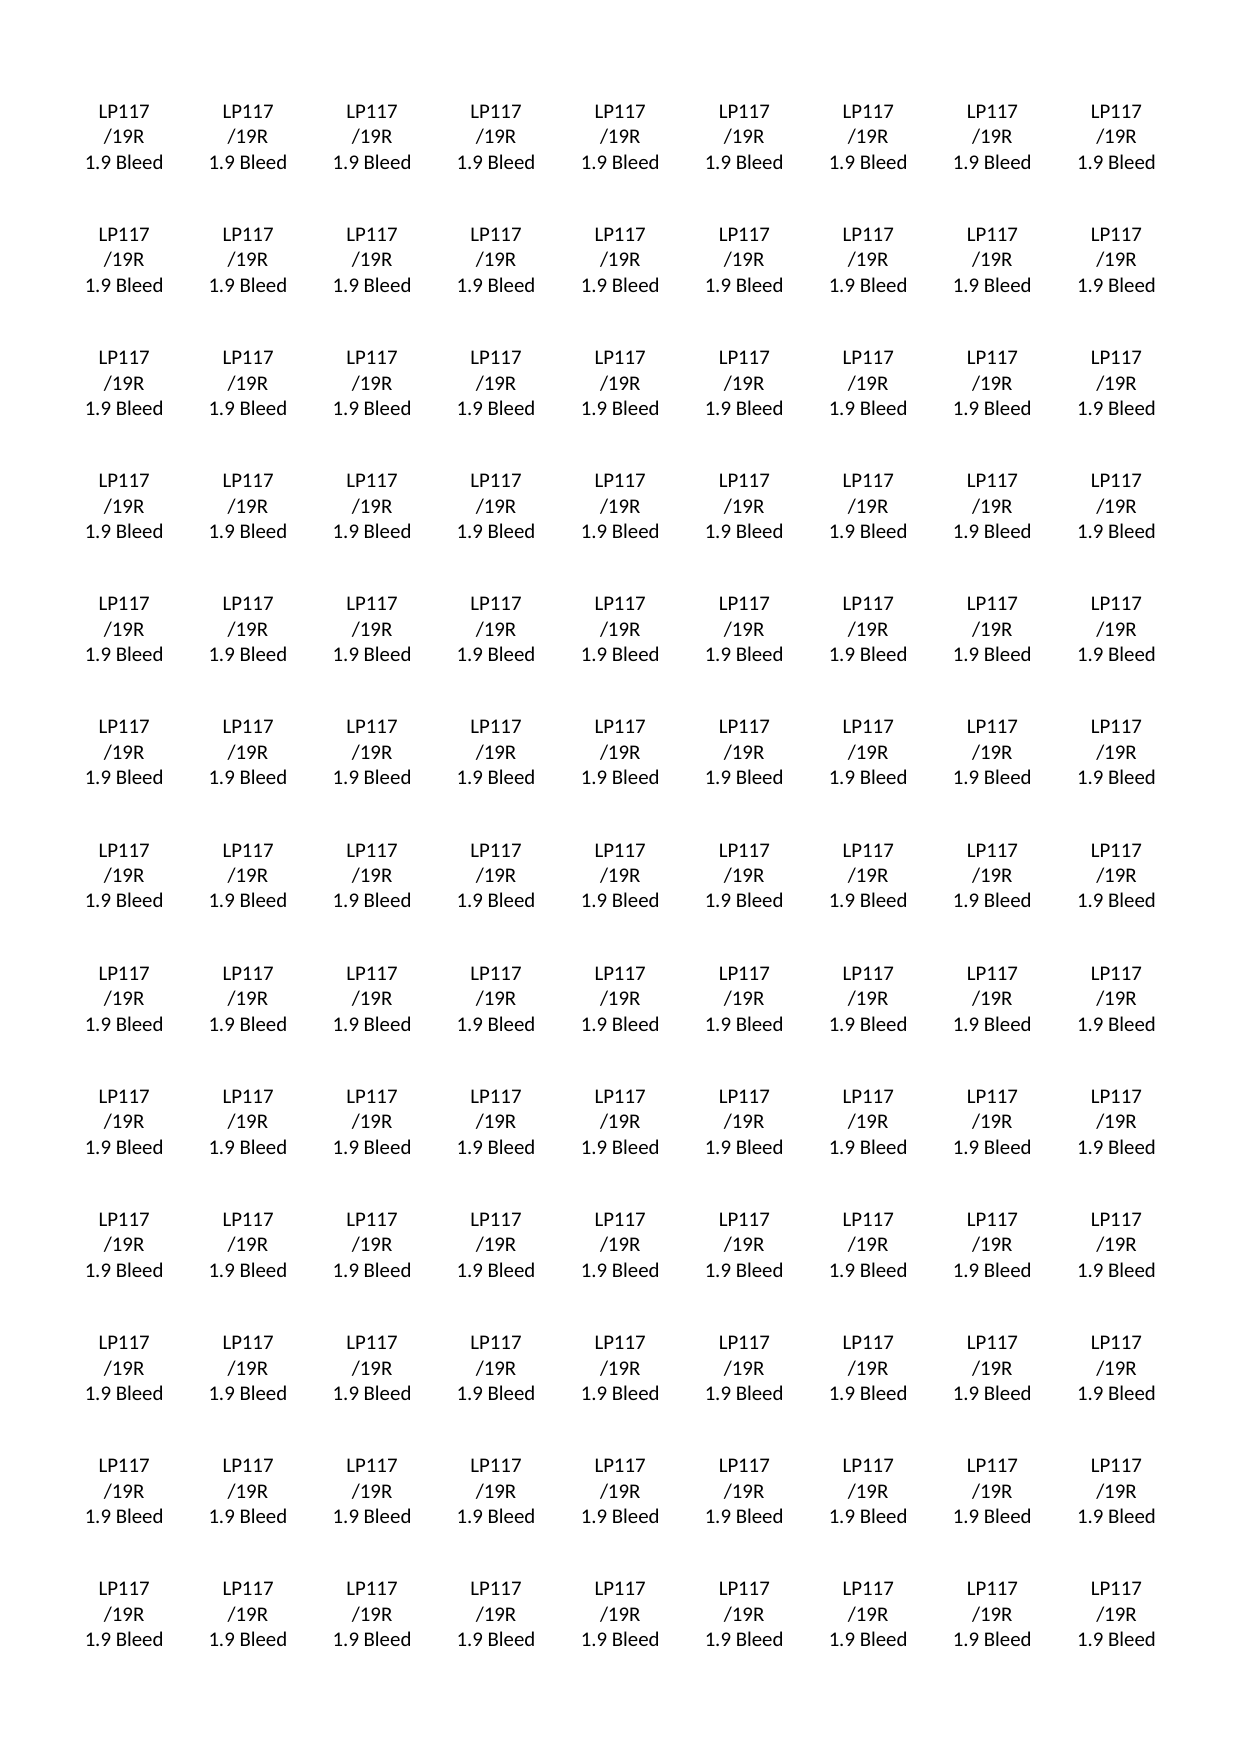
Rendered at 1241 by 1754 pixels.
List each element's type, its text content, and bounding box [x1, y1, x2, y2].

table_cell LP117 /19R 1.9 Bleed [932, 1307, 1053, 1428]
table_cell LP117 /19R 1.9 Bleed [684, 1553, 804, 1674]
table_cell LP117 /19R 1.9 Bleed [64, 568, 184, 689]
table_cell LP117 /19R 1.9 Bleed [187, 1553, 308, 1674]
table_header LP117 /19R 1.9 Bleed [64, 76, 184, 197]
table_cell LP117 /19R 1.9 Bleed [932, 1430, 1053, 1551]
table_cell LP117 /19R 1.9 Bleed [187, 1184, 308, 1305]
table_header LP117 /19R 1.9 Bleed [435, 76, 556, 197]
table_cell LP117 /19R 1.9 Bleed [559, 1307, 681, 1428]
table_cell LP117 /19R 1.9 Bleed [64, 445, 184, 566]
table_header LP117 /19R 1.9 Bleed [311, 76, 432, 197]
table_cell LP117 /19R 1.9 Bleed [311, 568, 432, 689]
table_cell LP117 /19R 1.9 Bleed [932, 1061, 1053, 1182]
table_cell LP117 /19R 1.9 Bleed [187, 691, 308, 812]
table_cell LP117 /19R 1.9 Bleed [1056, 1061, 1177, 1182]
table_cell LP117 /19R 1.9 Bleed [932, 938, 1053, 1058]
table_cell LP117 /19R 1.9 Bleed [1056, 322, 1177, 443]
table_cell LP117 /19R 1.9 Bleed [64, 199, 184, 320]
table_cell LP117 /19R 1.9 Bleed [684, 322, 804, 443]
table_cell LP117 /19R 1.9 Bleed [435, 568, 556, 689]
table_cell LP117 /19R 1.9 Bleed [932, 199, 1053, 320]
table_cell LP117 /19R 1.9 Bleed [932, 568, 1053, 689]
table_cell LP117 /19R 1.9 Bleed [187, 1061, 308, 1182]
table_cell LP117 /19R 1.9 Bleed [559, 445, 681, 566]
table_cell LP117 /19R 1.9 Bleed [808, 1553, 928, 1674]
table_cell LP117 /19R 1.9 Bleed [187, 568, 308, 689]
table_cell LP117 /19R 1.9 Bleed [1056, 691, 1177, 812]
table_cell LP117 /19R 1.9 Bleed [808, 1430, 928, 1551]
table_cell LP117 /19R 1.9 Bleed [932, 445, 1053, 566]
table_cell LP117 /19R 1.9 Bleed [187, 199, 308, 320]
table_cell LP117 /19R 1.9 Bleed [187, 938, 308, 1058]
table_cell LP117 /19R 1.9 Bleed [311, 1553, 432, 1674]
table_header LP117 /19R 1.9 Bleed [808, 76, 928, 197]
table_cell LP117 /19R 1.9 Bleed [559, 568, 681, 689]
table_cell LP117 /19R 1.9 Bleed [311, 938, 432, 1058]
table_cell LP117 /19R 1.9 Bleed [64, 1184, 184, 1305]
table_cell LP117 /19R 1.9 Bleed [684, 199, 804, 320]
table_cell LP117 /19R 1.9 Bleed [311, 1184, 432, 1305]
table_cell LP117 /19R 1.9 Bleed [64, 938, 184, 1058]
table_cell LP117 /19R 1.9 Bleed [64, 322, 184, 443]
table_cell LP117 /19R 1.9 Bleed [932, 1553, 1053, 1674]
table_cell LP117 /19R 1.9 Bleed [932, 322, 1053, 443]
table_cell LP117 /19R 1.9 Bleed [187, 322, 308, 443]
table_header LP117 /19R 1.9 Bleed [1056, 76, 1177, 197]
table_cell LP117 /19R 1.9 Bleed [808, 1061, 928, 1182]
table_cell LP117 /19R 1.9 Bleed [808, 1184, 928, 1305]
table_cell LP117 /19R 1.9 Bleed [1056, 814, 1177, 935]
table_cell LP117 /19R 1.9 Bleed [808, 814, 928, 935]
table_cell LP117 /19R 1.9 Bleed [435, 1184, 556, 1305]
table_cell LP117 /19R 1.9 Bleed [684, 1307, 804, 1428]
table_cell LP117 /19R 1.9 Bleed [1056, 1430, 1177, 1551]
table_cell LP117 /19R 1.9 Bleed [559, 1553, 681, 1674]
table_cell LP117 /19R 1.9 Bleed [559, 322, 681, 443]
table_cell LP117 /19R 1.9 Bleed [64, 691, 184, 812]
table_cell LP117 /19R 1.9 Bleed [684, 938, 804, 1058]
table_cell LP117 /19R 1.9 Bleed [559, 814, 681, 935]
table_cell LP117 /19R 1.9 Bleed [808, 938, 928, 1058]
table_cell LP117 /19R 1.9 Bleed [311, 1061, 432, 1182]
table_cell LP117 /19R 1.9 Bleed [64, 1430, 184, 1551]
table_cell LP117 /19R 1.9 Bleed [435, 1553, 556, 1674]
table_cell LP117 /19R 1.9 Bleed [684, 1061, 804, 1182]
table_cell LP117 /19R 1.9 Bleed [1056, 1184, 1177, 1305]
table_cell LP117 /19R 1.9 Bleed [435, 1307, 556, 1428]
table_cell LP117 /19R 1.9 Bleed [808, 1307, 928, 1428]
table_cell LP117 /19R 1.9 Bleed [435, 199, 556, 320]
table_cell LP117 /19R 1.9 Bleed [559, 691, 681, 812]
table_cell LP117 /19R 1.9 Bleed [311, 691, 432, 812]
table_cell LP117 /19R 1.9 Bleed [1056, 199, 1177, 320]
table_cell LP117 /19R 1.9 Bleed [684, 1184, 804, 1305]
table_cell LP117 /19R 1.9 Bleed [435, 445, 556, 566]
table_header LP117 /19R 1.9 Bleed [559, 76, 681, 197]
table_cell LP117 /19R 1.9 Bleed [1056, 938, 1177, 1058]
table_cell LP117 /19R 1.9 Bleed [435, 814, 556, 935]
table_cell LP117 /19R 1.9 Bleed [435, 1061, 556, 1182]
table_cell LP117 /19R 1.9 Bleed [559, 1061, 681, 1182]
table_cell LP117 /19R 1.9 Bleed [311, 199, 432, 320]
table_cell LP117 /19R 1.9 Bleed [435, 691, 556, 812]
table_cell LP117 /19R 1.9 Bleed [808, 445, 928, 566]
table_cell LP117 /19R 1.9 Bleed [559, 938, 681, 1058]
table_cell LP117 /19R 1.9 Bleed [64, 1307, 184, 1428]
table_cell LP117 /19R 1.9 Bleed [64, 1553, 184, 1674]
table_cell LP117 /19R 1.9 Bleed [1056, 568, 1177, 689]
table_cell LP117 /19R 1.9 Bleed [684, 568, 804, 689]
table_cell LP117 /19R 1.9 Bleed [64, 814, 184, 935]
table_cell LP117 /19R 1.9 Bleed [684, 445, 804, 566]
table_cell LP117 /19R 1.9 Bleed [187, 1430, 308, 1551]
table_cell LP117 /19R 1.9 Bleed [559, 1430, 681, 1551]
table_cell LP117 /19R 1.9 Bleed [808, 322, 928, 443]
table_cell LP117 /19R 1.9 Bleed [311, 1307, 432, 1428]
table_cell LP117 /19R 1.9 Bleed [187, 445, 308, 566]
table_cell LP117 /19R 1.9 Bleed [311, 1430, 432, 1551]
table_cell LP117 /19R 1.9 Bleed [187, 814, 308, 935]
table_cell LP117 /19R 1.9 Bleed [311, 322, 432, 443]
table_cell LP117 /19R 1.9 Bleed [808, 568, 928, 689]
table_cell LP117 /19R 1.9 Bleed [684, 1430, 804, 1551]
table_cell LP117 /19R 1.9 Bleed [808, 199, 928, 320]
table_cell LP117 /19R 1.9 Bleed [932, 1184, 1053, 1305]
table_cell LP117 /19R 1.9 Bleed [435, 938, 556, 1058]
table_header LP117 /19R 1.9 Bleed [684, 76, 804, 197]
table_header LP117 /19R 1.9 Bleed [187, 76, 308, 197]
table_cell LP117 /19R 1.9 Bleed [559, 199, 681, 320]
table_cell LP117 /19R 1.9 Bleed [187, 1307, 308, 1428]
table_cell LP117 /19R 1.9 Bleed [1056, 445, 1177, 566]
table_cell LP117 /19R 1.9 Bleed [64, 1061, 184, 1182]
table_cell LP117 /19R 1.9 Bleed [559, 1184, 681, 1305]
table_cell LP117 /19R 1.9 Bleed [435, 1430, 556, 1551]
table_cell LP117 /19R 1.9 Bleed [684, 814, 804, 935]
table_cell LP117 /19R 1.9 Bleed [1056, 1307, 1177, 1428]
table_header LP117 /19R 1.9 Bleed [932, 76, 1053, 197]
table_cell LP117 /19R 1.9 Bleed [808, 691, 928, 812]
table_cell LP117 /19R 1.9 Bleed [435, 322, 556, 443]
table_cell LP117 /19R 1.9 Bleed [684, 691, 804, 812]
table_cell LP117 /19R 1.9 Bleed [932, 691, 1053, 812]
table_cell LP117 /19R 1.9 Bleed [311, 814, 432, 935]
table_cell LP117 /19R 1.9 Bleed [311, 445, 432, 566]
table_cell LP117 /19R 1.9 Bleed [932, 814, 1053, 935]
table_cell LP117 /19R 1.9 Bleed [1056, 1553, 1177, 1674]
